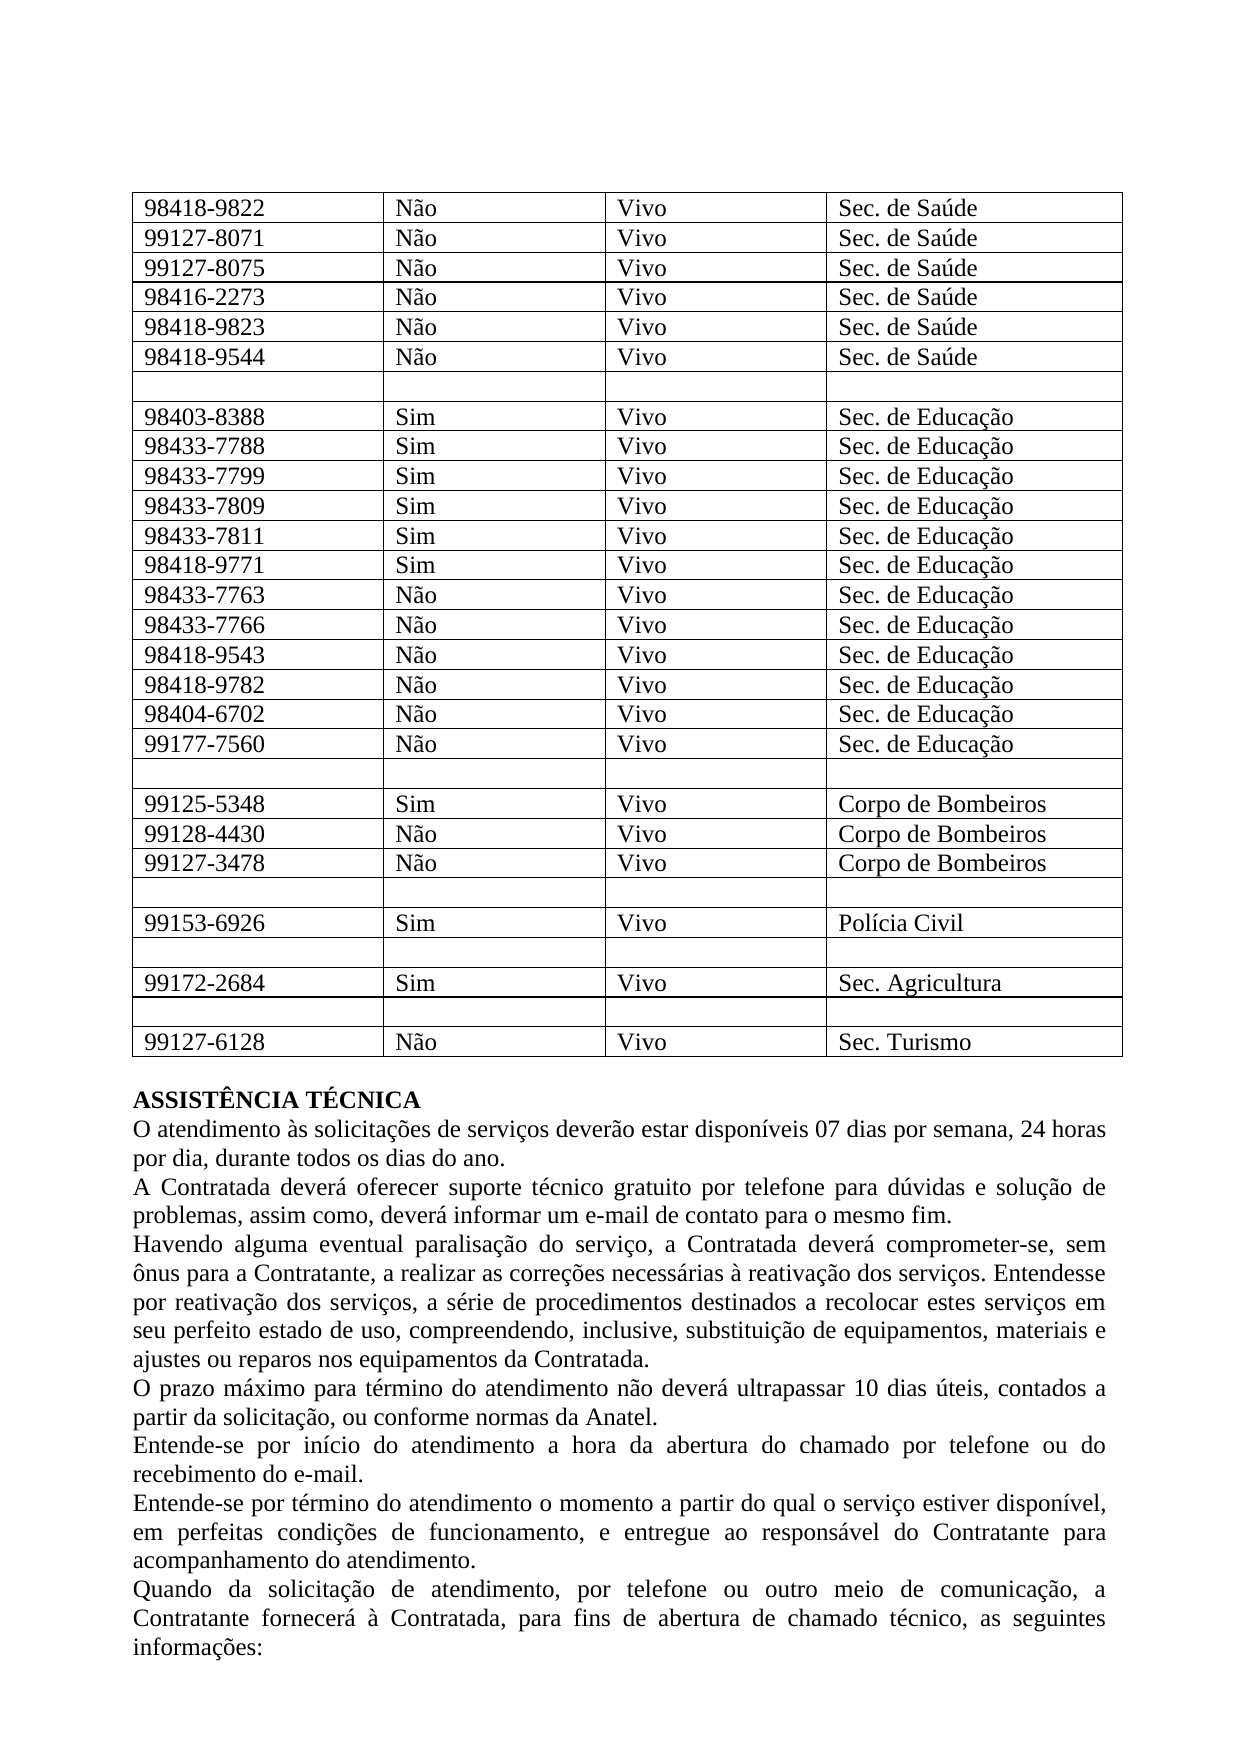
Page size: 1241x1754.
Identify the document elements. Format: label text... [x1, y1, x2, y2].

table_cell Corpo de Bombeiros [827, 819, 1122, 847]
table_cell Sec. de Saúde [827, 223, 1122, 252]
table_cell Vivo [606, 849, 826, 877]
table_cell Sim [384, 431, 605, 460]
table_cell 99125-5348 [133, 789, 383, 818]
table_cell [606, 938, 826, 967]
table_cell [384, 878, 605, 907]
table_cell Sec. de Educação [827, 402, 1122, 430]
table_cell Vivo [606, 402, 826, 430]
table_cell Vivo [606, 1027, 826, 1056]
table_cell Não [384, 849, 605, 877]
table_cell [384, 938, 605, 967]
table_cell 98433-7809 [133, 491, 383, 520]
table_cell Sec. de Educação [827, 491, 1122, 520]
table_cell Não [384, 610, 605, 639]
table_cell 98433-7799 [133, 461, 383, 490]
table_cell Vivo [606, 729, 826, 758]
text O prazo máximo para término do atendimento não deverá ultrapassar 10 dias úteis, contados a partir da solicitação, ou conforme normas da Anatel. [133, 1373, 1107, 1430]
table_cell [384, 372, 605, 401]
table_cell Vivo [606, 968, 826, 996]
table_cell [384, 759, 605, 788]
table_cell Sec. de Educação [827, 431, 1122, 460]
table_cell [606, 759, 826, 788]
table_cell Não [384, 670, 605, 698]
table_cell Sec. de Saúde [827, 193, 1122, 222]
table_cell [133, 998, 383, 1026]
table_cell [384, 998, 605, 1026]
table_cell Sec. de Saúde [827, 253, 1122, 281]
table_cell [606, 878, 826, 907]
text A Contratada deverá oferecer suporte técnico gratuito por telefone para dúvidas e solução de problemas, assim como, deverá informar um e-mail de contato para o mesmo fim. [133, 1172, 1107, 1229]
table_cell [133, 759, 383, 788]
table_cell [827, 938, 1122, 967]
table_cell Vivo [606, 819, 826, 847]
table_cell [606, 998, 826, 1026]
table_cell Não [384, 700, 605, 728]
table_cell Não [384, 1027, 605, 1056]
table_cell Polícia Civil [827, 908, 1122, 937]
table_cell 99127-8071 [133, 223, 383, 252]
table_cell Vivo [606, 491, 826, 520]
table_cell 98403-8388 [133, 402, 383, 430]
table_cell [827, 372, 1122, 401]
table_cell Sec. de Saúde [827, 312, 1122, 341]
table_cell Sec. de Saúde [827, 342, 1122, 371]
table_cell Corpo de Bombeiros [827, 849, 1122, 877]
table_cell Não [384, 193, 605, 222]
table_cell Não [384, 819, 605, 847]
table_cell Vivo [606, 461, 826, 490]
table_cell [827, 878, 1122, 907]
table_cell Vivo [606, 700, 826, 728]
text ASSISTÊNCIA TÉCNICA [133, 1085, 1107, 1114]
table_cell Sim [384, 461, 605, 490]
table_cell 99127-3478 [133, 849, 383, 877]
table_cell Sec. de Educação [827, 610, 1122, 639]
table_cell Vivo [606, 640, 826, 669]
table_cell Sim [384, 551, 605, 579]
table_cell Corpo de Bombeiros [827, 789, 1122, 818]
table_cell 98418-9823 [133, 312, 383, 341]
table_cell Não [384, 283, 605, 311]
table_cell Vivo [606, 253, 826, 281]
table_cell 98433-7811 [133, 521, 383, 549]
table_cell Sec. de Educação [827, 521, 1122, 549]
table_cell Sim [384, 968, 605, 996]
table_cell Sim [384, 402, 605, 430]
table_cell Não [384, 223, 605, 252]
table_cell [827, 759, 1122, 788]
text Quando da solicitação de atendimento, por telefone ou outro meio de comunicação, a Contratante fornecerá à Contratada, para fins de abertura de chamado técnico, as seguintes informações: [133, 1574, 1107, 1660]
table_cell 99127-8075 [133, 253, 383, 281]
table_cell Sec. de Educação [827, 580, 1122, 609]
table_cell 98416-2273 [133, 283, 383, 311]
table_cell Sim [384, 789, 605, 818]
table_cell Não [384, 580, 605, 609]
table_cell Vivo [606, 610, 826, 639]
table_cell Vivo [606, 223, 826, 252]
text Entende-se por término do atendimento o momento a partir do qual o serviço estiver disponível, em perfeitas condições de funcionamento, e entregue ao responsável do Contratante para acompanhamento do atendimento. [133, 1488, 1107, 1574]
table_cell Não [384, 342, 605, 371]
table_cell Vivo [606, 342, 826, 371]
table_cell Sim [384, 491, 605, 520]
table_cell 98433-7763 [133, 580, 383, 609]
table_cell Vivo [606, 193, 826, 222]
table_cell Vivo [606, 551, 826, 579]
table_cell Sim [384, 521, 605, 549]
table_cell 99153-6926 [133, 908, 383, 937]
table_cell [133, 938, 383, 967]
table_cell [606, 372, 826, 401]
table_cell [133, 372, 383, 401]
table_cell Sec. Agricultura [827, 968, 1122, 996]
table_cell 99172-2684 [133, 968, 383, 996]
table_cell 98418-9782 [133, 670, 383, 698]
table_cell Vivo [606, 580, 826, 609]
table_cell Vivo [606, 431, 826, 460]
table_cell Vivo [606, 521, 826, 549]
table_cell Sec. de Educação [827, 640, 1122, 669]
table_cell 98418-9544 [133, 342, 383, 371]
table_cell Não [384, 312, 605, 341]
table_cell Não [384, 253, 605, 281]
table_cell Sec. Turismo [827, 1027, 1122, 1056]
table_cell [827, 998, 1122, 1026]
table_cell Vivo [606, 908, 826, 937]
table_cell Vivo [606, 670, 826, 698]
text O atendimento às solicitações de serviços deverão estar disponíveis 07 dias por semana, 24 horas por dia, durante todos os dias do ano. [133, 1114, 1107, 1172]
text Entende-se por início do atendimento a hora da abertura do chamado por telefone ou do recebimento do e-mail. [133, 1430, 1107, 1488]
table_cell Vivo [606, 283, 826, 311]
table_cell Sec. de Educação [827, 461, 1122, 490]
text Havendo alguma eventual paralisação do serviço, a Contratada deverá comprometer-se, sem ônus para a Contratante, a realizar as correções necessárias à reativação dos serviços. Entendesse por reativação dos serviços, a série de procedimentos destinados a recolocar estes serviços em seu perfeito estado de uso, compreendendo, inclusive, substituição de equipamentos, materiais e ajustes ou reparos nos equipamentos da Contratada. [133, 1229, 1107, 1373]
table_cell Sec. de Educação [827, 670, 1122, 698]
table_cell Vivo [606, 312, 826, 341]
table_cell Sec. de Educação [827, 729, 1122, 758]
table_cell 98418-9822 [133, 193, 383, 222]
table_cell 99177-7560 [133, 729, 383, 758]
table_cell 98418-9771 [133, 551, 383, 579]
table_cell 99128-4430 [133, 819, 383, 847]
table_cell [133, 878, 383, 907]
table_cell Não [384, 729, 605, 758]
table_cell 99127-6128 [133, 1027, 383, 1056]
table_cell Sec. de Educação [827, 551, 1122, 579]
table_cell 98404-6702 [133, 700, 383, 728]
table_cell Não [384, 640, 605, 669]
table_cell Sim [384, 908, 605, 937]
table_cell Sec. de Educação [827, 700, 1122, 728]
table_cell 98418-9543 [133, 640, 383, 669]
table_cell Vivo [606, 789, 826, 818]
table_cell 98433-7788 [133, 431, 383, 460]
table_cell Sec. de Saúde [827, 283, 1122, 311]
table_cell 98433-7766 [133, 610, 383, 639]
